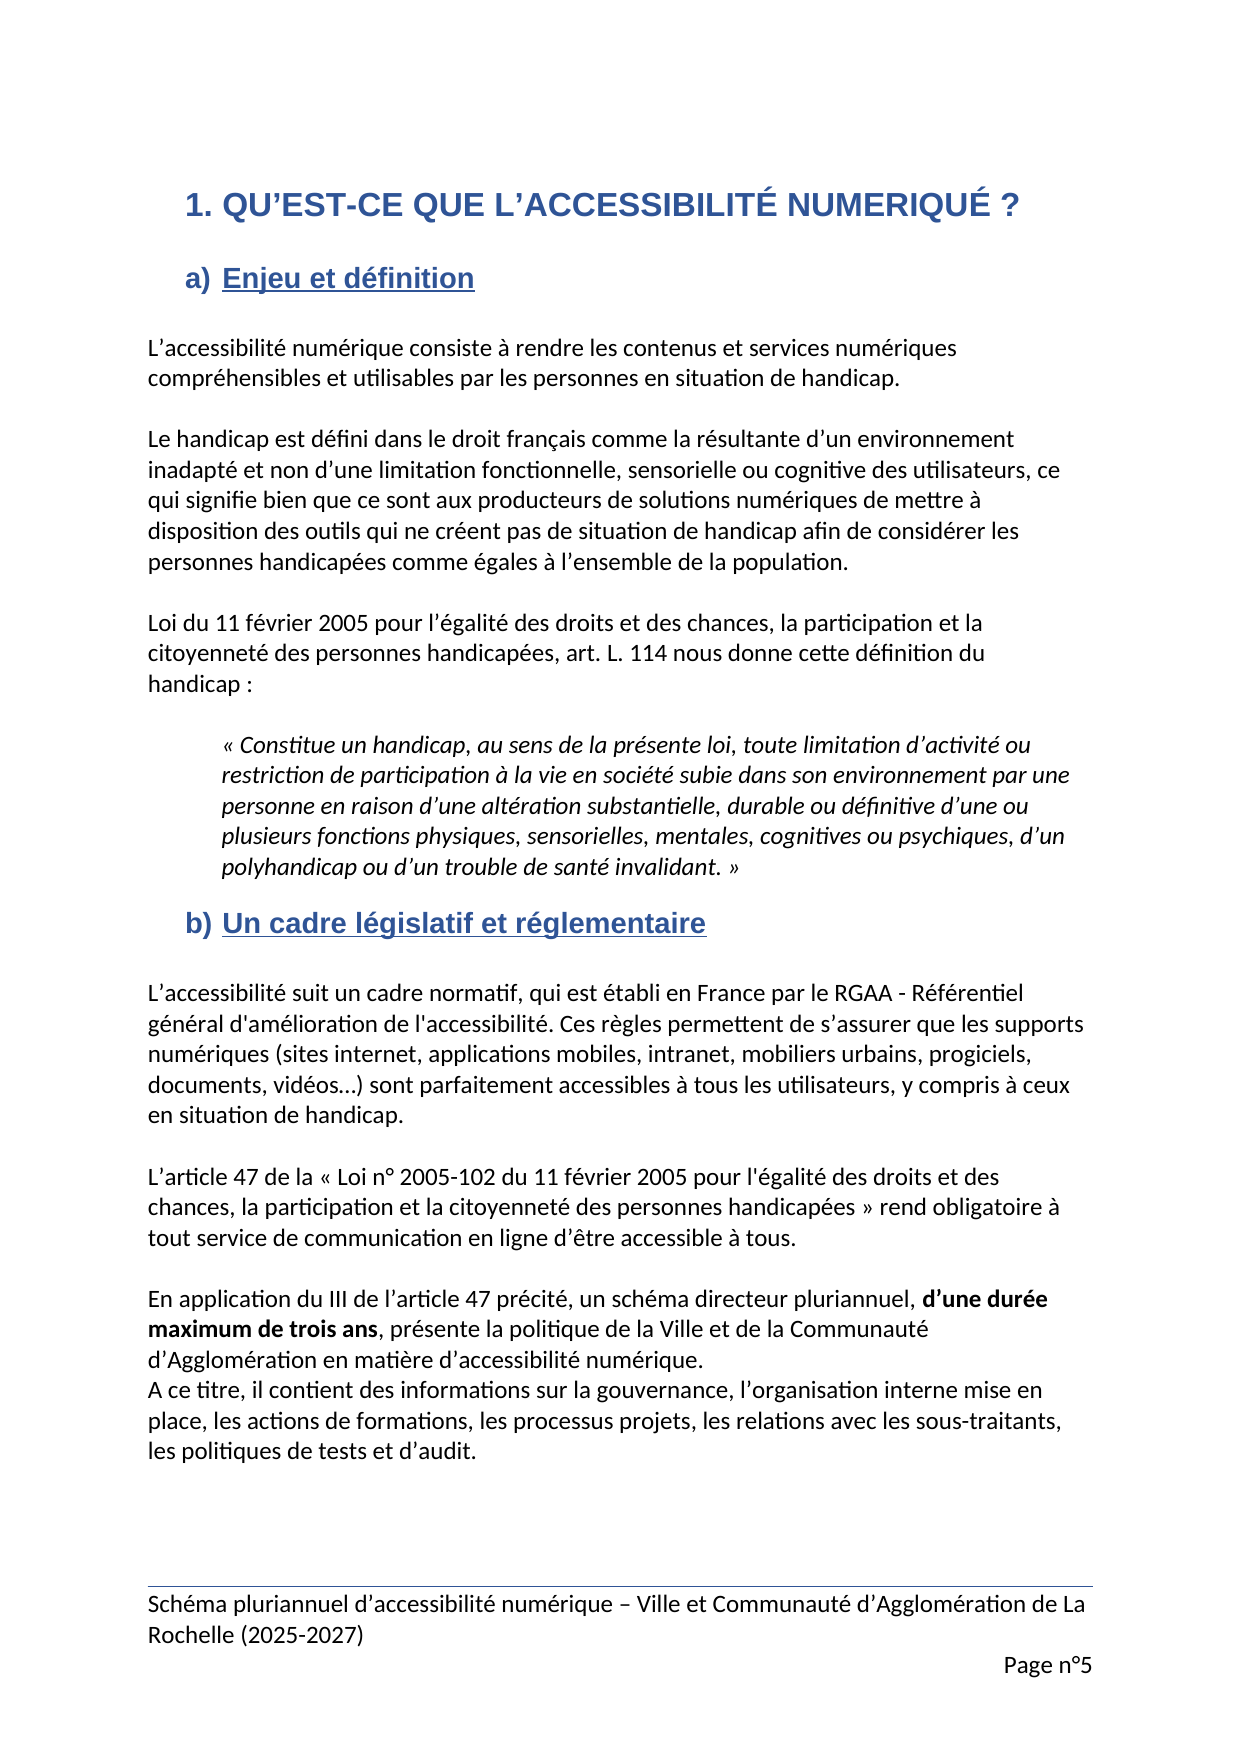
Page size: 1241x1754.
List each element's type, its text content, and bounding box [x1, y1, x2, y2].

subtitle Enjeu et définition [185, 261, 1093, 294]
text « Constitue un handicap, au sens de la présente loi, toute limitation d’activité ou restriction de participation à la vie en société subie dans son environnement par une personne en raison d’une altération substantielle, durable ou définitive d’une ou plusieurs fonctions physiques, sensorielles, mentales, cognitives ou psychiques, d’un polyhandicap ou d’un trouble de santé invalidant. » [221, 729, 1093, 881]
subtitle Un cadre législatif et réglementaire [185, 906, 1093, 940]
text Loi du 11 février 2005 pour l’égalité des droits et des chances, la participation et la citoyenneté des personnes handicapées, art. L. 114 nous donne cette définition du handicap : [148, 607, 1093, 698]
text En application du III de l’article 47 précité, un schéma directeur pluriannuel, d’une durée maximum de trois ans, présente la politique de la Ville et de la Communauté d’Agglomération en matière d’accessibilité numérique. [148, 1283, 1093, 1374]
text L’article 47 de la « Loi n° 2005-102 du 11 février 2005 pour l'égalité des droits et des chances, la participation et la citoyenneté des personnes handicapées » rend obligatoire à tout service de communication en ligne d’être accessible à tous. [148, 1161, 1093, 1252]
text A ce titre, il contient des informations sur la gouvernance, l’organisation interne mise en place, les actions de formations, les processus projets, les relations avec les sous-traitants, les politiques de tests et d’audit. [148, 1374, 1093, 1466]
text L’accessibilité suit un cadre normatif, qui est établi en France par le RGAA - Référentiel général d'amélioration de l'accessibilité. Ces règles permettent de s’assurer que les supports numériques (sites internet, applications mobiles, intranet, mobiliers urbains, progiciels, documents, vidéos…) sont parfaitement accessibles à tous les utilisateurs, y compris à ceux en situation de handicap. [148, 977, 1093, 1130]
text L’accessibilité numérique consiste à rendre les contenus et services numériques compréhensibles et utilisables par les personnes en situation de handicap. [148, 332, 1093, 393]
text Le handicap est défini dans le droit français comme la résultante d’un environnement inadapté et non d’une limitation fonctionnelle, sensorielle ou cognitive des utilisateurs, ce qui signifie bien que ce sont aux producteurs de solutions numériques de mettre à disposition des outils qui ne créent pas de situation de handicap afin de considérer les personnes handicapées comme égales à l’ensemble de la population. [148, 424, 1093, 576]
subtitle QU’EST-CE QUE L’ACCESSIBILITÉ NUMERIQUÉ ? [185, 185, 1093, 223]
